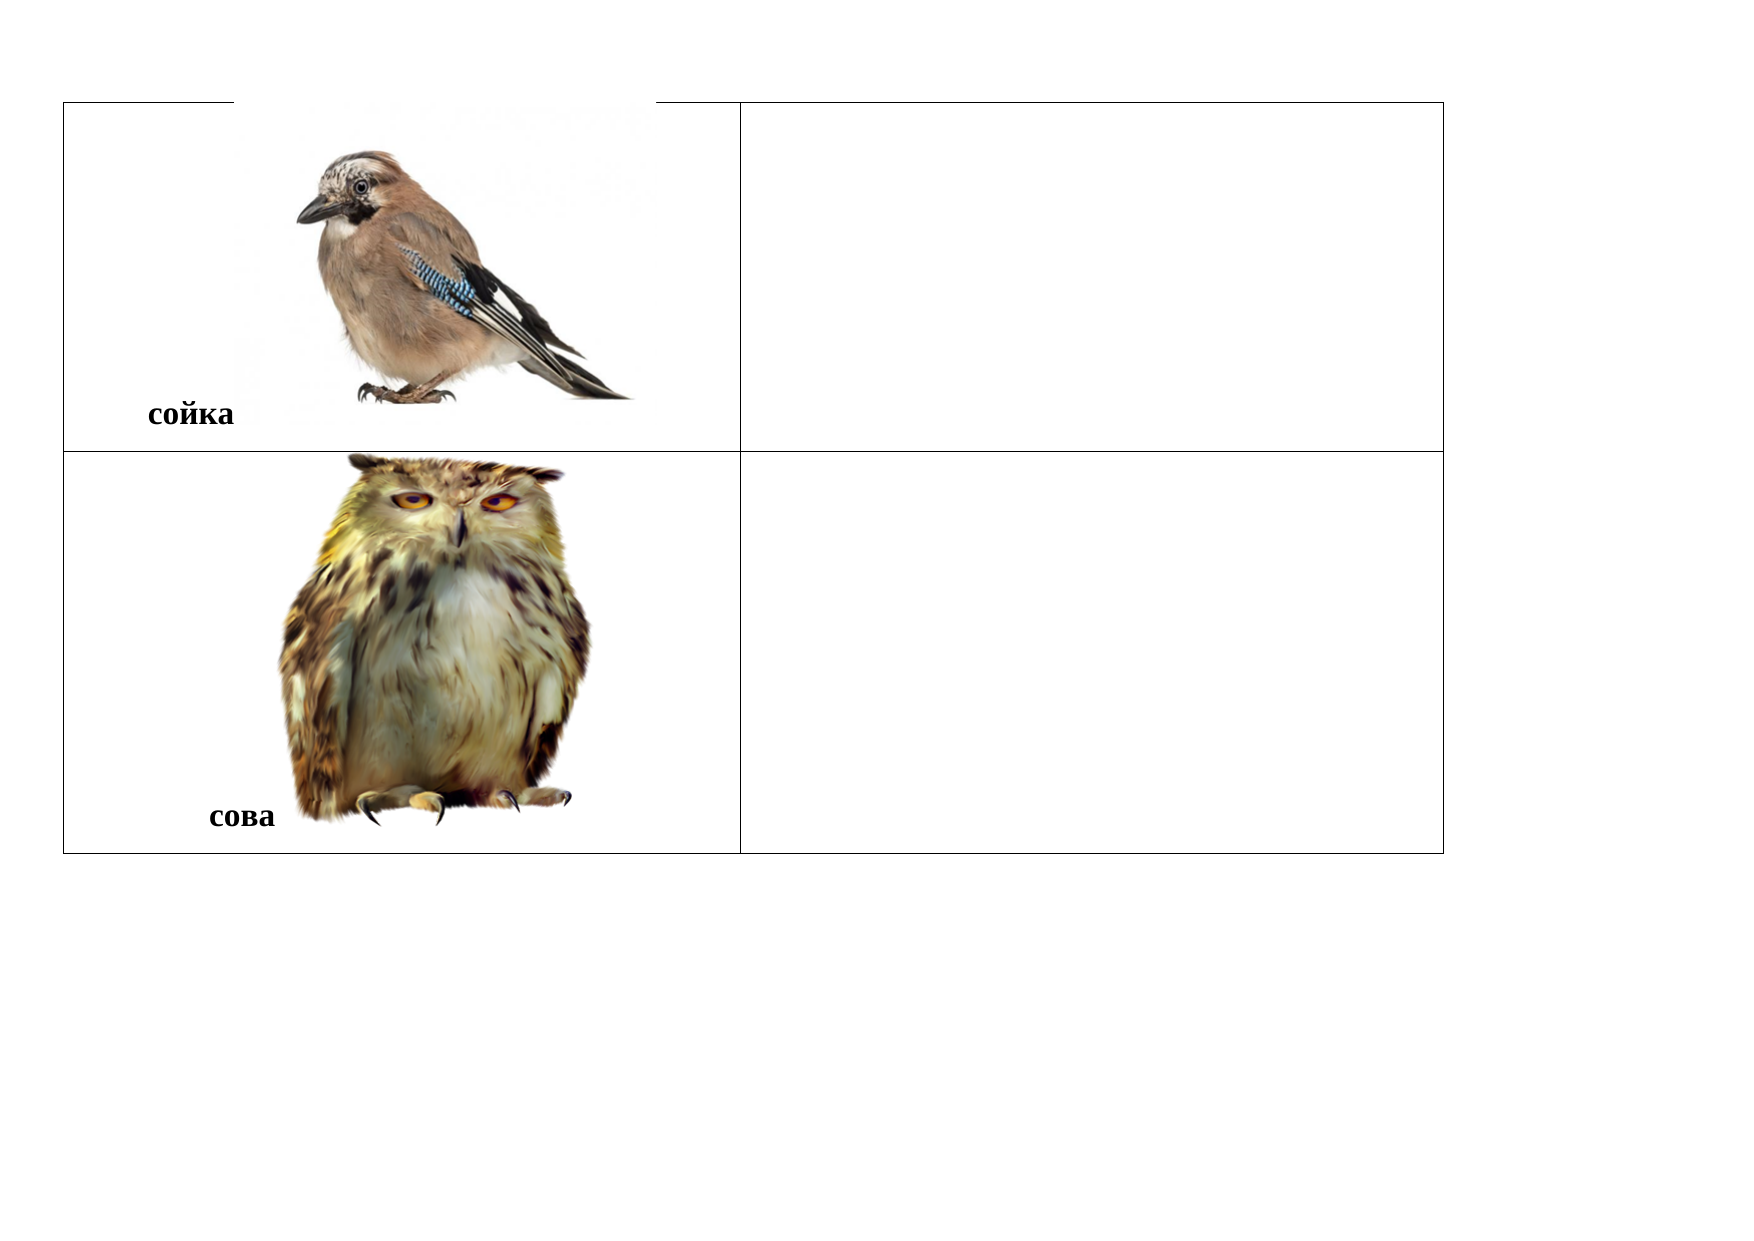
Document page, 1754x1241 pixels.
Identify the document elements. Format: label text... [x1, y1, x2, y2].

picture [234, 102, 657, 425]
table_cell [741, 452, 1443, 853]
table_cell сойка [64, 103, 740, 451]
table_cell сова [64, 452, 740, 853]
table_cell [741, 103, 1443, 451]
picture [275, 451, 595, 827]
